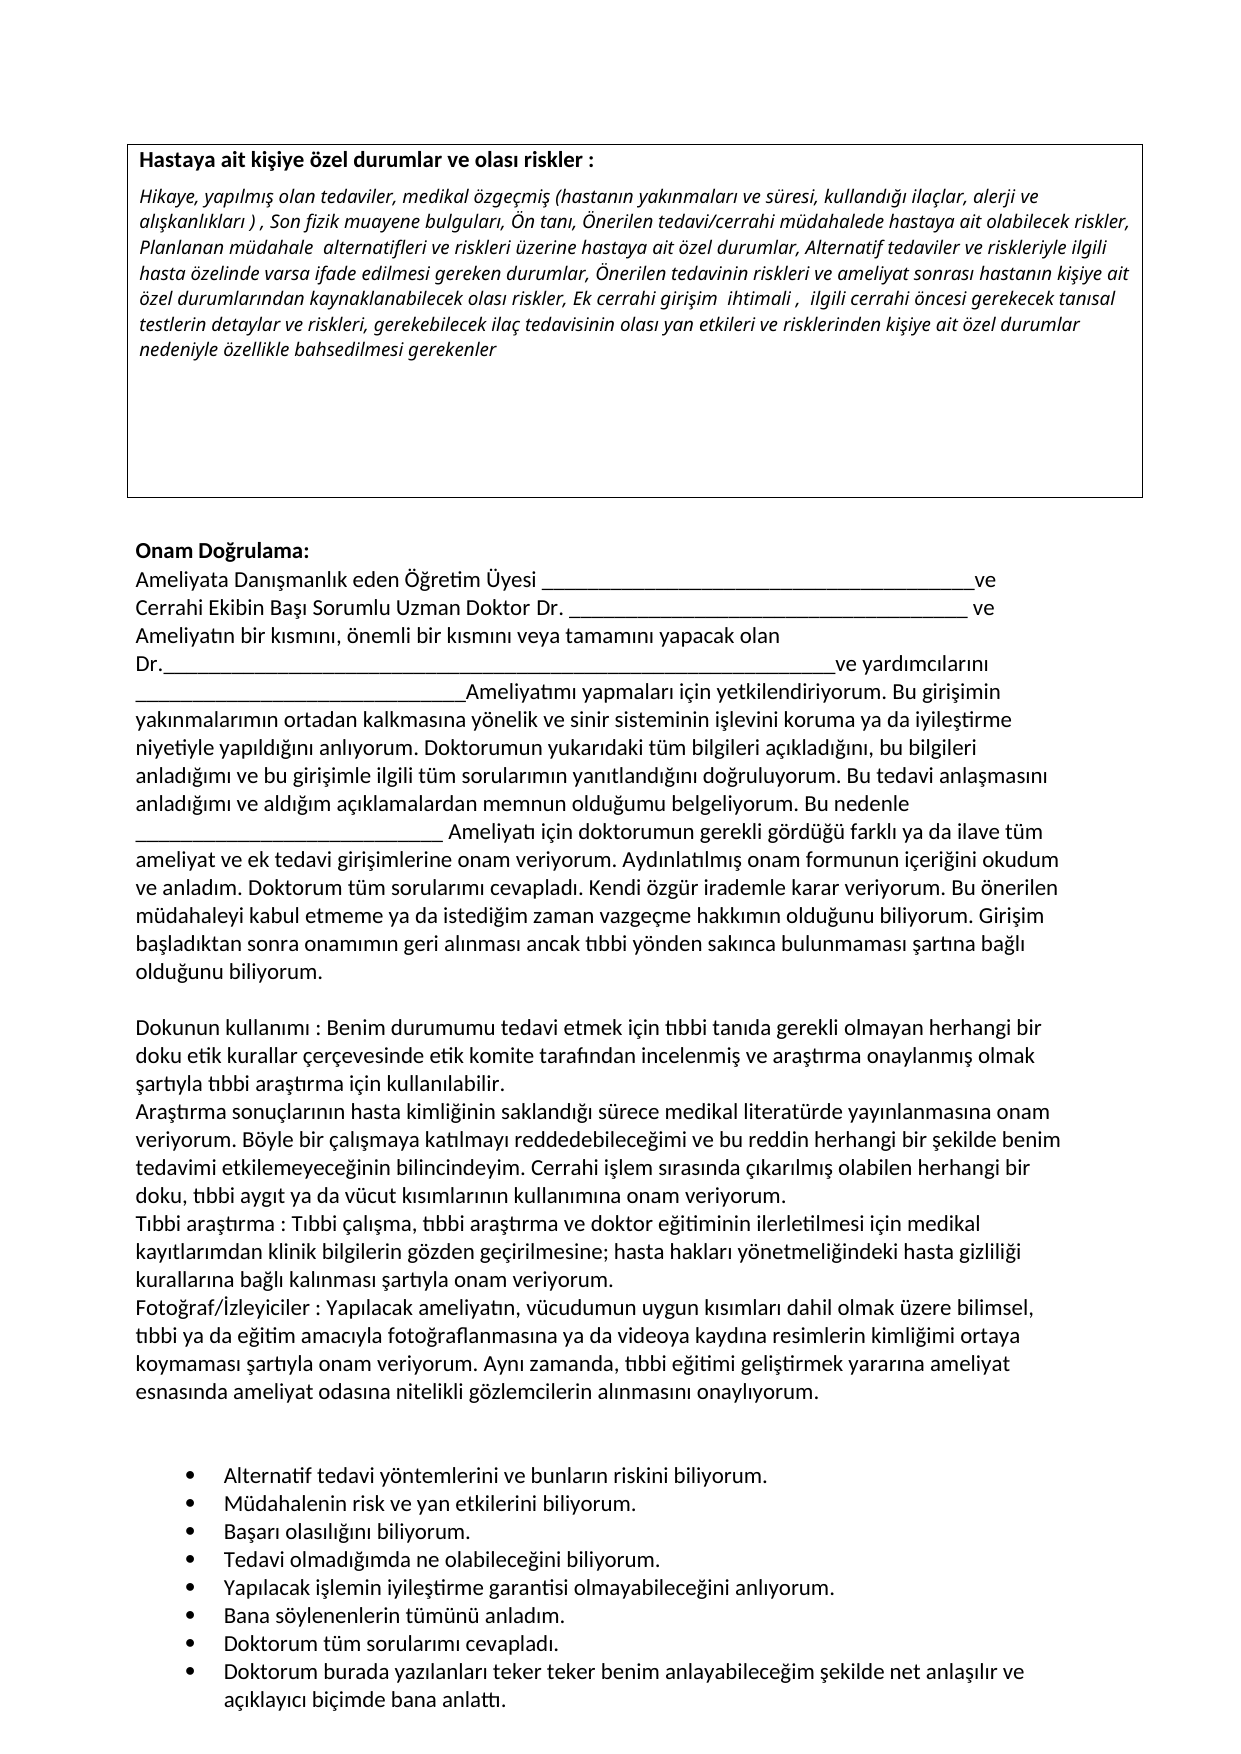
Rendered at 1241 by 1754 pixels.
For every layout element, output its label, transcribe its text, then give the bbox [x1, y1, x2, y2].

list Müdahalenin risk ve yan etkilerini biliyorum. [186, 1489, 1065, 1517]
list Tedavi olmadığımda ne olabileceğini biliyorum. [186, 1545, 1065, 1573]
text Dokunun kullanımı : Benim durumumu tedavi etmek için tıbbi tanıda gerekli olmayan herhangi bir doku etik kurallar çerçevesinde etik komite tarafından incelenmiş ve araştırma onaylanmış olmak şartıyla tıbbi araştırma için kullanılabilir. [135, 1013, 1065, 1097]
text Onam Doğrulama: [135, 537, 1065, 565]
text Ameliyata Danışmanlık eden Öğretim Üyesi ______________________________________ve Cerrahi Ekibin Başı Sorumlu Uzman Doktor Dr. ___________________________________ ve Ameliyatın bir kısmını, önemli bir kısmını veya tamamını yapacak olan Dr.___________________________________________________________ve yardımcılarını _____________________________Ameliyatımı yapmaları için yetkilendiriyorum. Bu girişimin yakınmalarımın ortadan kalkmasına yönelik ve sinir sisteminin işlevini koruma ya da iyileştirme niyetiyle yapıldığını anlıyorum. Doktorumun yukarıdaki tüm bilgileri açıkladığını, bu bilgileri anladığımı ve bu girişimle ilgili tüm sorularımın yanıtlandığını doğruluyorum. Bu tedavi anlaşmasını anladığımı ve aldığım açıklamalardan memnun olduğumu belgeliyorum. Bu nedenle ___________________________ Ameliyatı için doktorumun gerekli gördüğü farklı ya da ilave tüm ameliyat ve ek tedavi girişimlerine onam veriyorum. Aydınlatılmış onam formunun içeriğini okudum ve anladım. Doktorum tüm sorularımı cevapladı. Kendi özgür irademle karar veriyorum. Bu önerilen müdahaleyi kabul etmeme ya da istediğim zaman vazgeçme hakkımın olduğunu biliyorum. Girişim başladıktan sonra onamımın geri alınması ancak tıbbi yönden sakınca bulunmaması şartına bağlı olduğunu biliyorum. [135, 565, 1065, 985]
list Başarı olasılığını biliyorum. [186, 1517, 1065, 1545]
list Bana söylenenlerin tümünü anladım. [186, 1601, 1065, 1629]
list Alternatif tedavi yöntemlerini ve bunların riskini biliyorum. [186, 1461, 1065, 1489]
text Araştırma sonuçlarının hasta kimliğinin saklandığı sürece medikal literatürde yayınlanmasına onam veriyorum. Böyle bir çalışmaya katılmayı reddedebileceğimi ve bu reddin herhangi bir şekilde benim tedavimi etkilemeyeceğinin bilincindeyim. Cerrahi işlem sırasında çıkarılmış olabilen herhangi bir doku, tıbbi aygıt ya da vücut kısımlarının kullanımına onam veriyorum. [135, 1097, 1065, 1209]
text Fotoğraf/İzleyiciler : Yapılacak ameliyatın, vücudumun uygun kısımları dahil olmak üzere bilimsel, tıbbi ya da eğitim amacıyla fotoğraflanmasına ya da videoya kaydına resimlerin kimliğimi ortaya koymaması şartıyla onam veriyorum. Aynı zamanda, tıbbi eğitimi geliştirmek yararına ameliyat esnasında ameliyat odasına nitelikli gözlemcilerin alınmasını onaylıyorum. [135, 1293, 1065, 1405]
list Doktorum tüm sorularımı cevapladı. [186, 1629, 1065, 1657]
table_header Hastaya ait kişiye özel durumlar ve olası riskler : Hikaye, yapılmış olan tedaviler, medikal özgeçmiş (hastanın yakınmaları ve süresi, kullandığı ilaçlar, alerji ve alışkanlıkları ) , Son fizik muayene bulguları, Ön tanı, Önerilen tedavi/cerrahi müdahalede hastaya ait olabilecek riskler, Planlanan müdahale alternatifleri ve riskleri üzerine hastaya ait özel durumlar, Alternatif tedaviler ve riskleriyle ilgili hasta özelinde varsa ifade edilmesi gereken durumlar, Önerilen tedavinin riskleri ve ameliyat sonrası hastanın kişiye ait özel durumlarından kaynaklanabilecek olası riskler, Ek cerrahi girişim ihtimali , ilgili cerrahi öncesi gerekecek tanısal testlerin detaylar ve riskleri, gerekebilecek ilaç tedavisinin olası yan etkileri ve risklerinden kişiye ait özel durumlar nedeniyle özellikle bahsedilmesi gerekenler [128, 145, 1142, 497]
text Tıbbi araştırma : Tıbbi çalışma, tıbbi araştırma ve doktor eğitiminin ilerletilmesi için medikal kayıtlarımdan klinik bilgilerin gözden geçirilmesine; hasta hakları yönetmeliğindeki hasta gizliliği kurallarına bağlı kalınması şartıyla onam veriyorum. [135, 1209, 1065, 1293]
list Yapılacak işlemin iyileştirme garantisi olmayabileceğini anlıyorum. [186, 1573, 1065, 1601]
list Doktorum burada yazılanları teker teker benim anlayabileceğim şekilde net anlaşılır ve açıklayıcı biçimde bana anlattı. [186, 1657, 1065, 1713]
